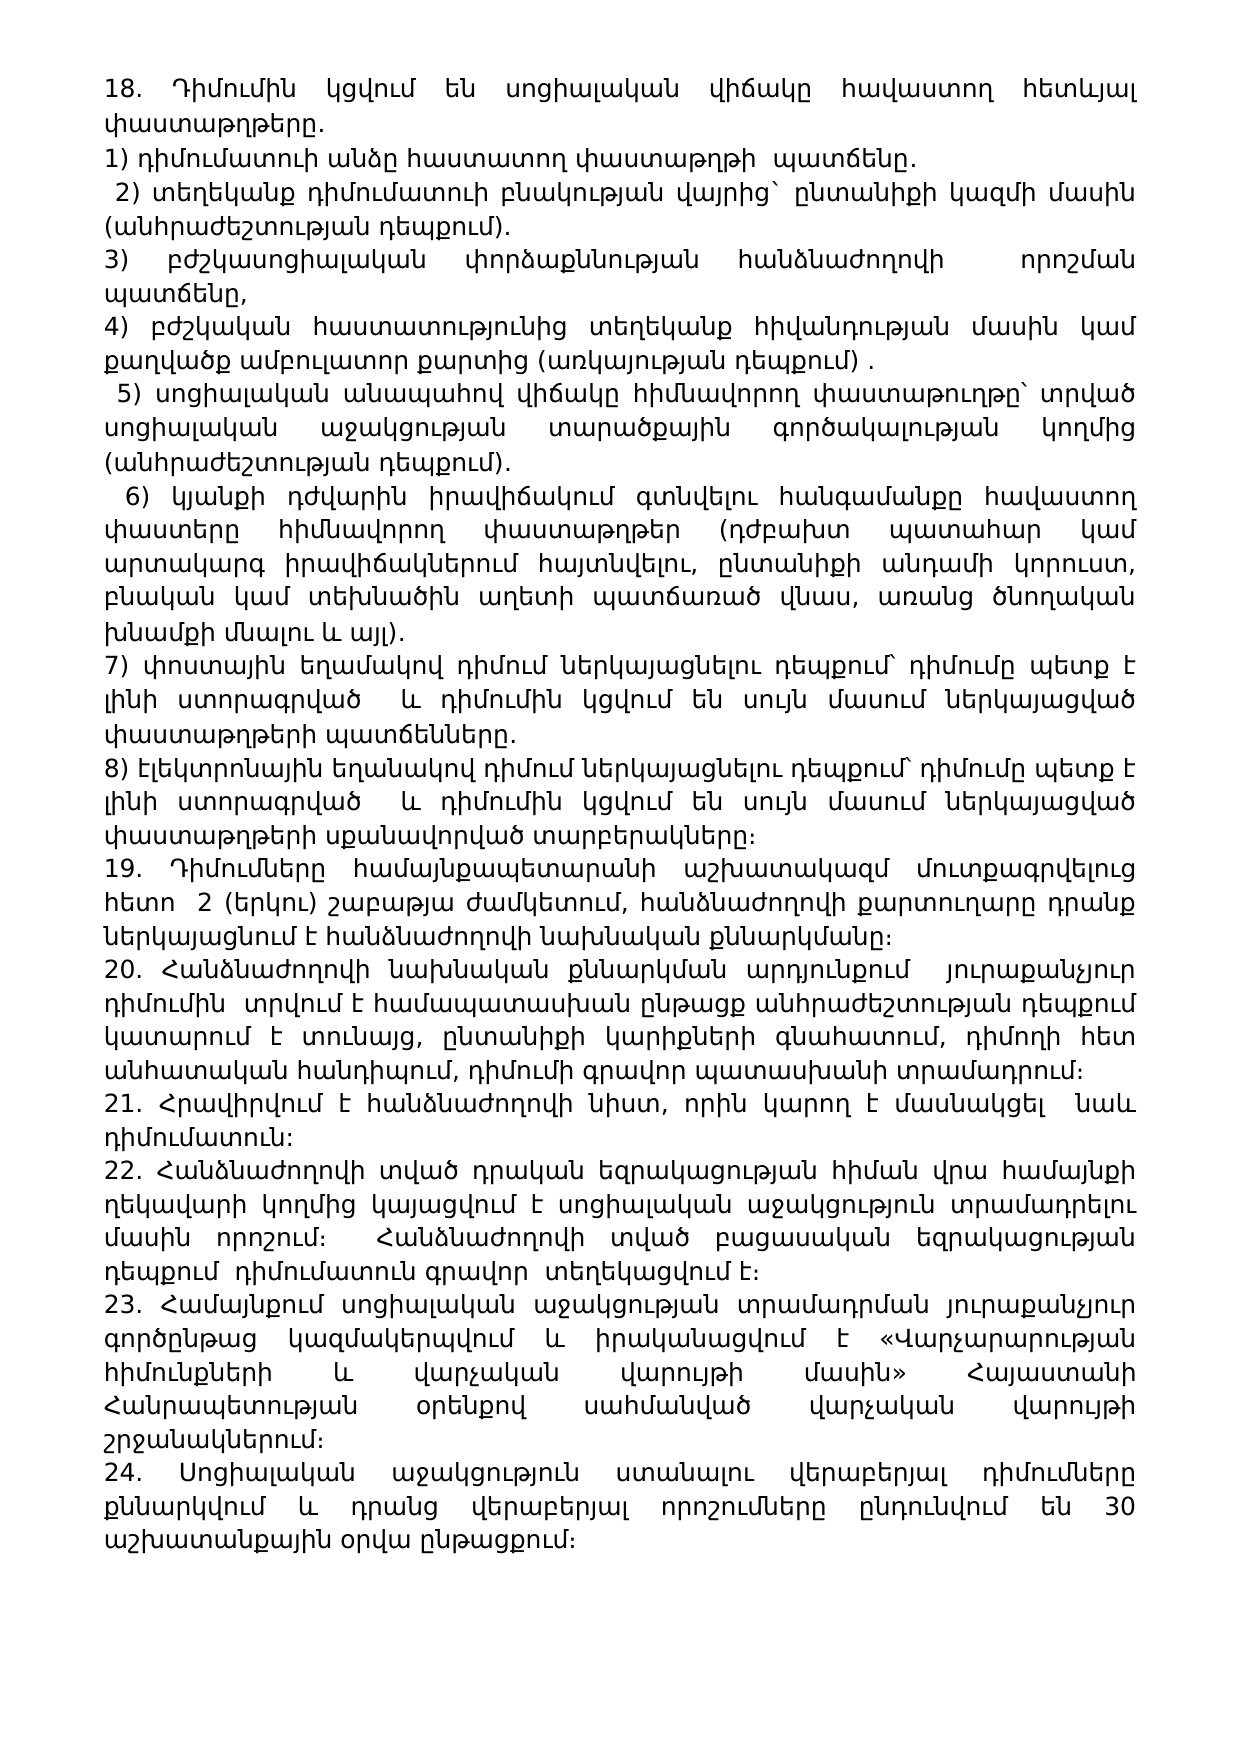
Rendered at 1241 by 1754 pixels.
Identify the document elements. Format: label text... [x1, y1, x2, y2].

text 19. Դիմումները համայնքապետարանի աշխատակազմ մուտքագրվելուց հետո 2 (երկու) շաբաթյա ժամկետում, հանձնաժողովի քարտուղարը դրանք ներկայացնում է հանձնաժողովի նախնական քննարկմանը։ [103, 854, 1137, 951]
text 23. Համայնքում սոցիալական աջակցության տրամադրման յուրաքանչյուր գործընթաց կազմակերպվում և իրականացվում է «Վարչարարության հիմունքների և վարչական վարույթի մասին» Հայաստանի Հանրապետության օրենքով սահմանված վարչական վարույթի շրջանակներում։ [103, 1291, 1137, 1454]
text 20. Հանձնաժողովի նախնական քննարկման արդյունքում յուրաքանչյուր դիմումին տրվում է համապատասխան ընթացք անհրաժեշտության դեպքում կատարում է տունայց, ընտանիքի կարիքների գնահատում, դիմողի հետ անհատական հանդիպում, դիմումի գրավոր պատասխանի տրամադրում։ [103, 955, 1137, 1085]
text 3) բժշկասոցիալական փորձաքննության հանձնաժողովի որոշման պատճենը, [103, 245, 1137, 308]
text 6) կյանքի դժվարին իրավիճակում գտնվելու հանգամանքը հավաստող փաստերը հիմնավորող փաստաթղթեր (դժբախտ պատահար կամ արտակարգ իրավիճակներում հայտնվելու, ընտանիքի անդամի կորուստ, բնական կամ տեխնածին աղետի պատճառած վնաս, առանց ծնողական խնամքի մնալու և այլ)․ [103, 482, 1137, 647]
text 1) դիմումատուի անձը հաստատող փաստաթղթի պատճենը․ [103, 143, 1137, 173]
text 24. Սոցիալական աջակցություն ստանալու վերաբերյալ դիմումները քննարկվում և դրանց վերաբերյալ որոշումները ընդունվում են 30 աշխատանքային օրվա ընթացքում։ [103, 1458, 1137, 1554]
text 18. Դիմումին կցվում են սոցիալական վիճակը հավաստող հետևյալ փաստաթղթերը․ [103, 74, 1137, 138]
text 22. Հանձնաժողովի տված դրական եզրակացության հիման վրա համայնքի ղեկավարի կողմից կայացվում է սոցիալական աջակցություն տրամադրելու մասին որոշում։ Հանձնաժողովի տված բացասական եզրակացության դեպքում դիմումատուն գրավոր տեղեկացվում է։ [103, 1156, 1137, 1286]
text 2) տեղեկանք դիմումատուի բնակության վայրից` ընտանիքի կազմի մասին (անհրաժեշտության դեպքում). [103, 178, 1137, 241]
text 21. Հրավիրվում է հանձնաժողովի նիստ, որին կարող է մասնակցել նաև դիմումատուն: [103, 1089, 1137, 1152]
text 4) բժշկական հաստատությունից տեղեկանք հիվանդության մասին կամ քաղվածք ամբուլատոր քարտից (առկայության դեպքում) . [103, 312, 1137, 375]
text 5) սոցիալական անապահով վիճակը հիմնավորող փաստաթուղթը՝ տրված սոցիալական աջակցության տարածքային գործակալության կողմից (անհրաժեշտության դեպքում)․ [103, 379, 1137, 477]
text 7) փոստային եղամակով դիմում ներկայացնելու դեպքում՝ դիմումը պետք է լինի ստորագրված և դիմումին կցվում են սույն մասում ներկայացված փաստաթղթերի պատճենները․ [103, 651, 1137, 749]
text 8) էլեկտրոնային եղանակով դիմում ներկայացնելու դեպքում՝ դիմումը պետք է լինի ստորագրված և դիմումին կցվում են սույն մասում ներկայացված փաստաթղթերի սքանավորված տարբերակները։ [103, 754, 1137, 850]
